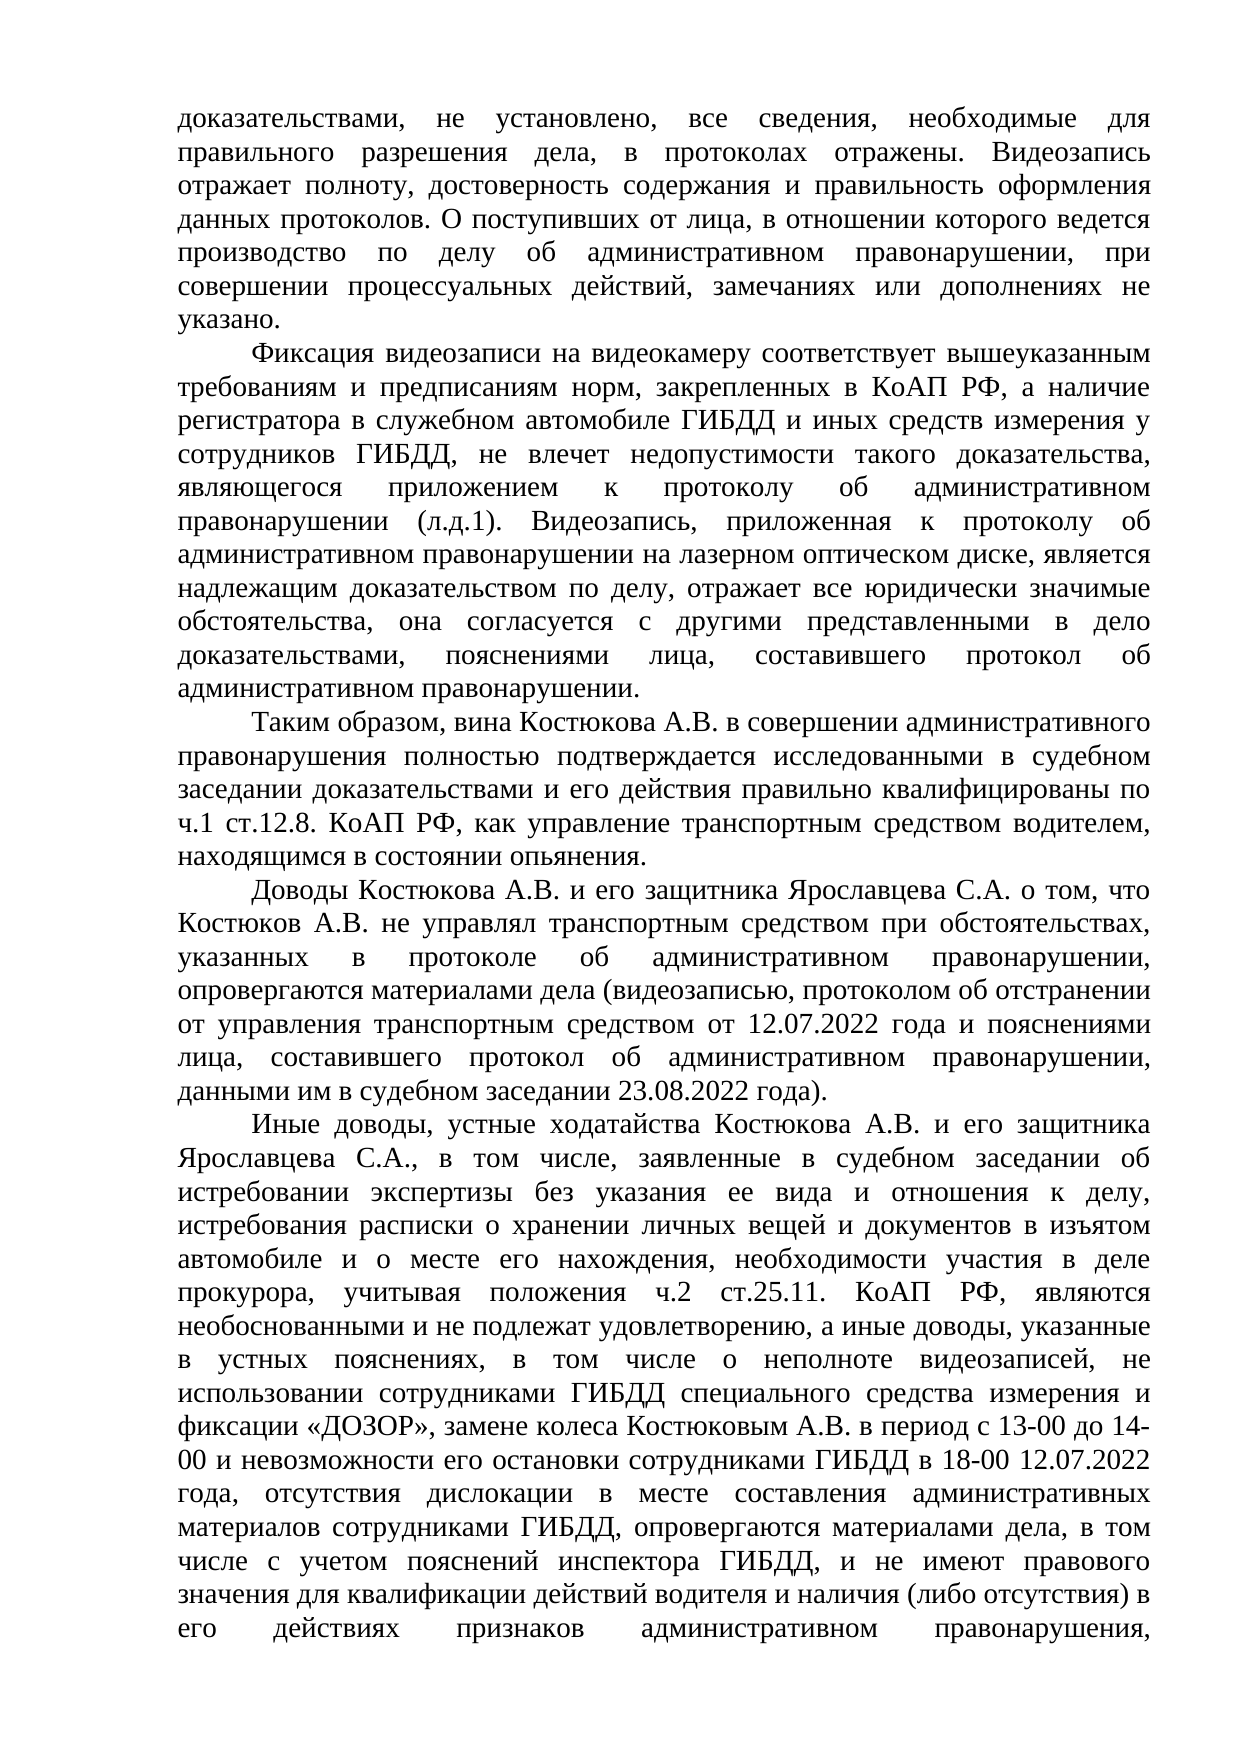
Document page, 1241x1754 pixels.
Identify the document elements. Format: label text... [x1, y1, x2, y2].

text Фиксация видеозаписи на видеокамеру соответствует вышеуказанным требованиям и предписаниям норм, закрепленных в КоАП РФ, а наличие регистратора в служебном автомобиле ГИБДД и иных средств измерения у сотрудников ГИБДД, не влечет недопустимости такого доказательства, являющегося приложением к протоколу об административном правонарушении (л.д.1). Видеозапись, приложенная к протоколу об административном правонарушении на лазерном оптическом диске, является надлежащим доказательством по делу, отражает все юридически значимые обстоятельства, она согласуется с другими представленными в дело доказательствами, пояснениями лица, составившего протокол об административном правонарушении. [177, 335, 1152, 704]
text Таким образом, вина Костюкова А.В. в совершении административного правонарушения полностью подтверждается исследованными в судебном заседании доказательствами и его действия правильно квалифицированы по ч.1 ст.12.8. КоАП РФ, как управление транспортным средством водителем, находящимся в состоянии опьянения. [177, 704, 1152, 872]
text Доводы Костюкова А.В. и его защитника Ярославцева С.А. о том, что Костюков А.В. не управлял транспортным средством при обстоятельствах, указанных в протоколе об административном правонарушении, опровергаются материалами дела (видеозаписью, протоколом об отстранении от управления транспортным средством от 12.07.2022 года и пояснениями лица, составившего протокол об административном правонарушении, данными им в судебном заседании 23.08.2022 года). [177, 872, 1152, 1107]
